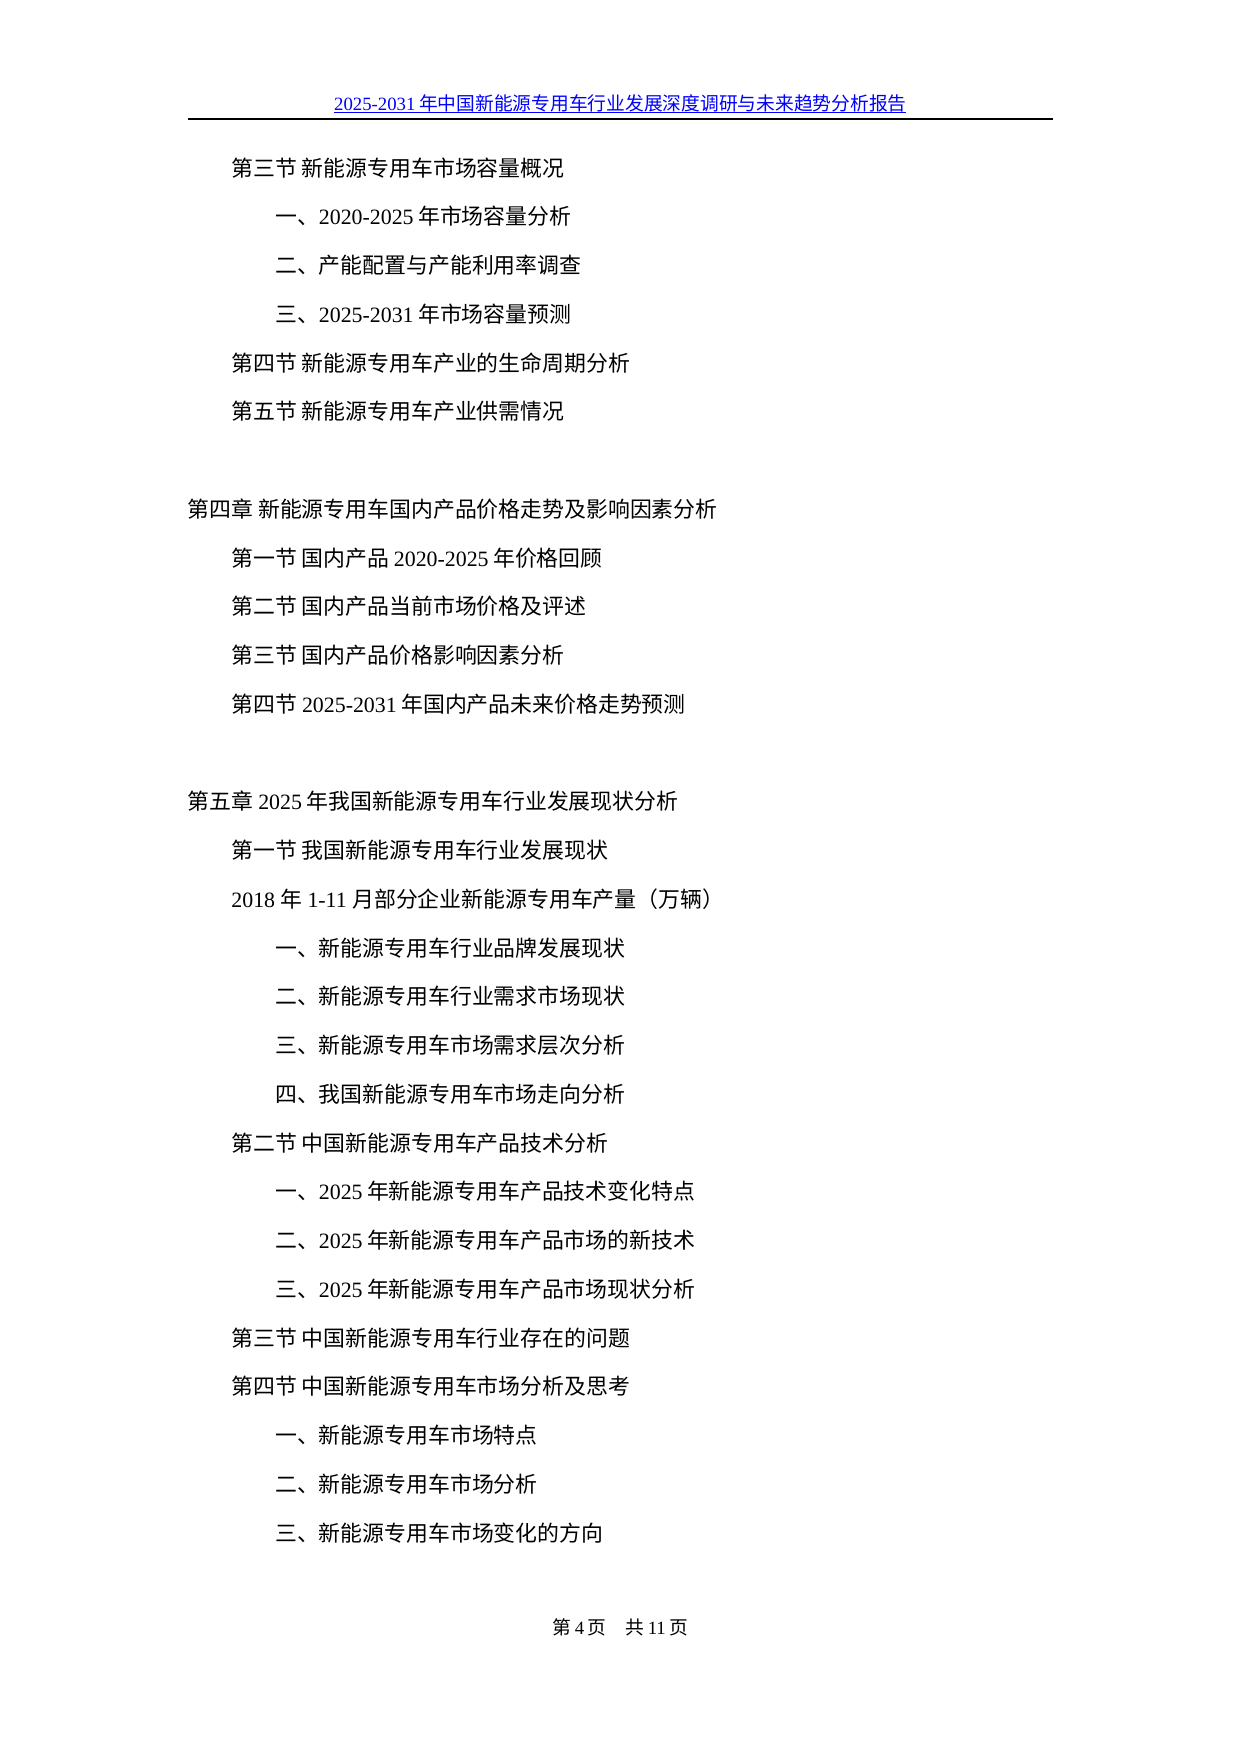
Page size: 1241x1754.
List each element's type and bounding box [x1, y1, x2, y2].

text [187, 150, 1053, 1548]
